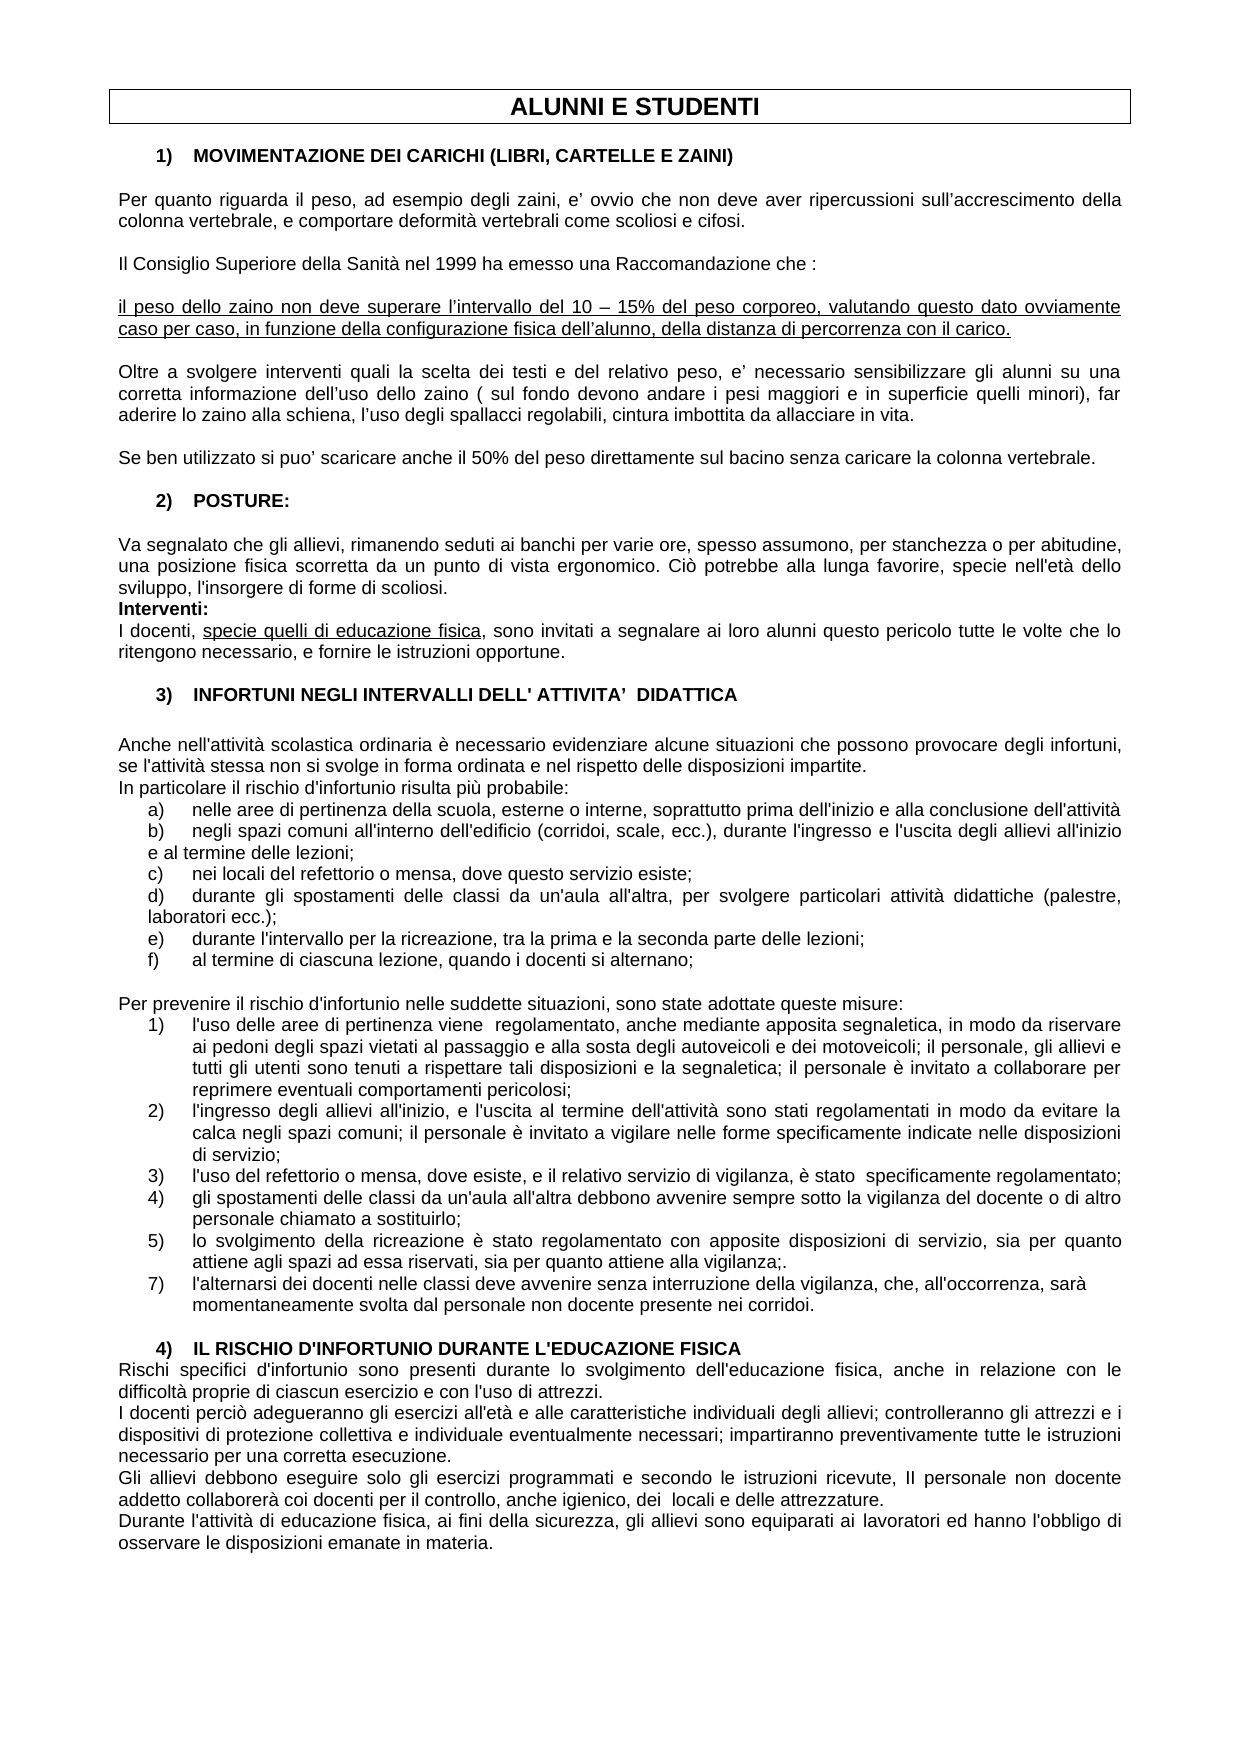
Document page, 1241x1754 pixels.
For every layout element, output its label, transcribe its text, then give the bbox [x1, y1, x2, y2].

text d) durante gli spostamenti delle classi da un'aula all'altra, per svolgere particolari attività didattiche (palestre, laboratori ecc.); [148, 884, 1122, 928]
text c) nei locali del refettorio o mensa, dove questo servizio esiste; [148, 863, 1122, 884]
text Durante l'attività di educazione fisica, ai fini della sicurezza, gli allievi sono equiparati ai lavoratori ed hanno l'obbligo di osservare le disposizioni emanate in materia. [118, 1510, 1122, 1553]
text b) negli spazi comuni all'interno dell'edificio (corridoi, scale, ecc.), durante l'ingresso e l'uscita degli allievi all'inizio e al termine delle lezioni; [148, 820, 1122, 863]
text il peso dello zaino non deve superare l’intervallo del 10 – 15% del peso corporeo, valutando questo dato ovviamente caso per caso, in funzione della configurazione fisica dell’alunno, della distanza di percorrenza con il carico. [118, 296, 1122, 339]
text 5) lo svolgimento della ricreazione è stato regolamentato con apposite disposizioni di servizio, sia per quanto attiene agli spazi ad essa riservati, sia per quanto attiene alla vigilanza;. [148, 1229, 1122, 1273]
text 4) gli spostamenti delle classi da un'aula all'altra debbono avvenire sempre sotto la vigilanza del docente o di altro personale chiamato a sostituirlo; [148, 1186, 1122, 1229]
text Oltre a svolgere interventi quali la scelta dei testi e del relativo peso, e’ necessario sensibilizzare gli alunni su una corretta informazione dell’uso dello zaino ( sul fondo devono andare i pesi maggiori e in superficie quelli minori), far aderire lo zaino alla schiena, l’uso degli spallacci regolabili, cintura imbottita da allacciare in vita. [118, 361, 1122, 426]
list IL RISChio d'infortunio durante l'educazione fisica [156, 1337, 1122, 1359]
text I docenti, specie quelli di educazione fisica, sono invitati a segnalare ai loro alunni questo pericolo tutte le volte che lo ritengono necessario, e fornire le istruzioni opportune. [118, 619, 1122, 663]
text Rischi specifici d'infortunio sono presenti durante lo svolgimento dell'educazione fisica, anche in relazione con le difficoltà proprie di ciascun esercizio e con l'uso di attrezzi. [118, 1359, 1122, 1402]
text Per prevenire il rischio d'infortunio nelle suddette situazioni, sono state adottate queste misure: [118, 992, 1122, 1014]
text a) nelle aree di pertinenza della scuola, esterne o interne, soprattutto prima dell'inizio e alla conclusione dell'attività [148, 798, 1122, 820]
list l'uso delle aree di pertinenza viene regolamentato, anche mediante apposita segnaletica, in modo da riservare ai pedoni degli spazi vietati al passaggio e alla sosta degli autoveicoli e dei motoveicoli; il personale, gli allievi e tutti gli utenti sono tenuti a rispettare tali disposizioni e la segnaletica; il personale è invitato a collaborare per reprimere eventuali comportamenti pericolosi; [148, 1014, 1122, 1100]
text Se ben utilizzato si puo’ scaricare anche il 50% del peso direttamente sul bacino senza caricare la colonna vertebrale. [118, 447, 1122, 469]
list INFORTUNI NEGLI INTERVALLI DELL' ATTIVITA’ DIDATTICA [156, 684, 1122, 706]
text Per quanto riguarda il peso, ad esempio degli zaini, e’ ovvio che non deve aver ripercussioni sull’accrescimento della colonna vertebrale, e comportare deformità vertebrali come scoliosi e cifosi. [118, 188, 1122, 231]
text Interventi: [118, 598, 1122, 619]
list l'uso del refettorio o mensa, dove esiste, e il relativo servizio di vigilanza, è stato specificamente regolamentato; [148, 1165, 1122, 1186]
text e) durante l'intervallo per la ricreazione, tra la prima e la seconda parte delle lezioni; [148, 928, 1122, 949]
list l'alternarsi dei docenti nelle classi deve avvenire senza interruzione della vigilanza, che, all'occorrenza, sarà momentaneamente svolta dal personale non docente presente nei corridoi. [148, 1273, 1122, 1316]
text Il Consiglio Superiore della Sanità nel emesso una Raccomandazione che : [118, 253, 1122, 274]
text Anche nell'attività scolastica ordinaria è necessario evidenziare alcune situazioni che possono provocare degli infortuni, se l'attività stessa non si svolge in forma ordinata e nel rispetto delle disposizioni impartite. [118, 734, 1122, 777]
text f) al termine di ciascuna lezione, quando i docenti si alternano; [148, 949, 1122, 971]
list MOVIMENTAZIONE DEI CARICHI (LIBRI, CARTELLE E ZAINI) [156, 145, 1122, 167]
list POSTURE: [156, 490, 1122, 512]
text Va segnalato che gli allievi, rimanendo seduti ai banchi per varie ore, spesso assumono, per stanchezza o per abitudine, una posizione fisica scorretta da un punto di vista ergonomico. Ciò potrebbe alla lunga favorire, specie nell'età dello sviluppo, l'insorgere di forme di scoliosi. [118, 533, 1122, 598]
text Gli allievi debbono eseguire solo gli esercizi programmati e secondo le istruzioni ricevute, II personale non docente addetto collaborerà coi docenti per il controllo, anche igienico, dei locali e delle attrezzature. [118, 1467, 1122, 1510]
text Alunni e Studenti [110, 90, 1130, 123]
text I docenti perciò adegueranno gli esercizi all'età e alle caratteristiche individuali degli allievi; controlleranno gli attrezzi e i dispositivi di protezione collettiva e individuale eventualmente necessari; impartiranno preventivamente tutte le istruzioni necessario per una corretta esecuzione. [118, 1402, 1122, 1467]
list l'ingresso degli allievi all'inizio, e l'uscita al termine dell'attività sono stati regolamentati in modo da evitare la calca negli spazi comuni; il personale è invitato a vigilare nelle forme specificamente indicate nelle disposizioni di servizio; [148, 1100, 1122, 1165]
text In particolare il rischio d'infortunio risulta più probabile: [118, 777, 1122, 798]
